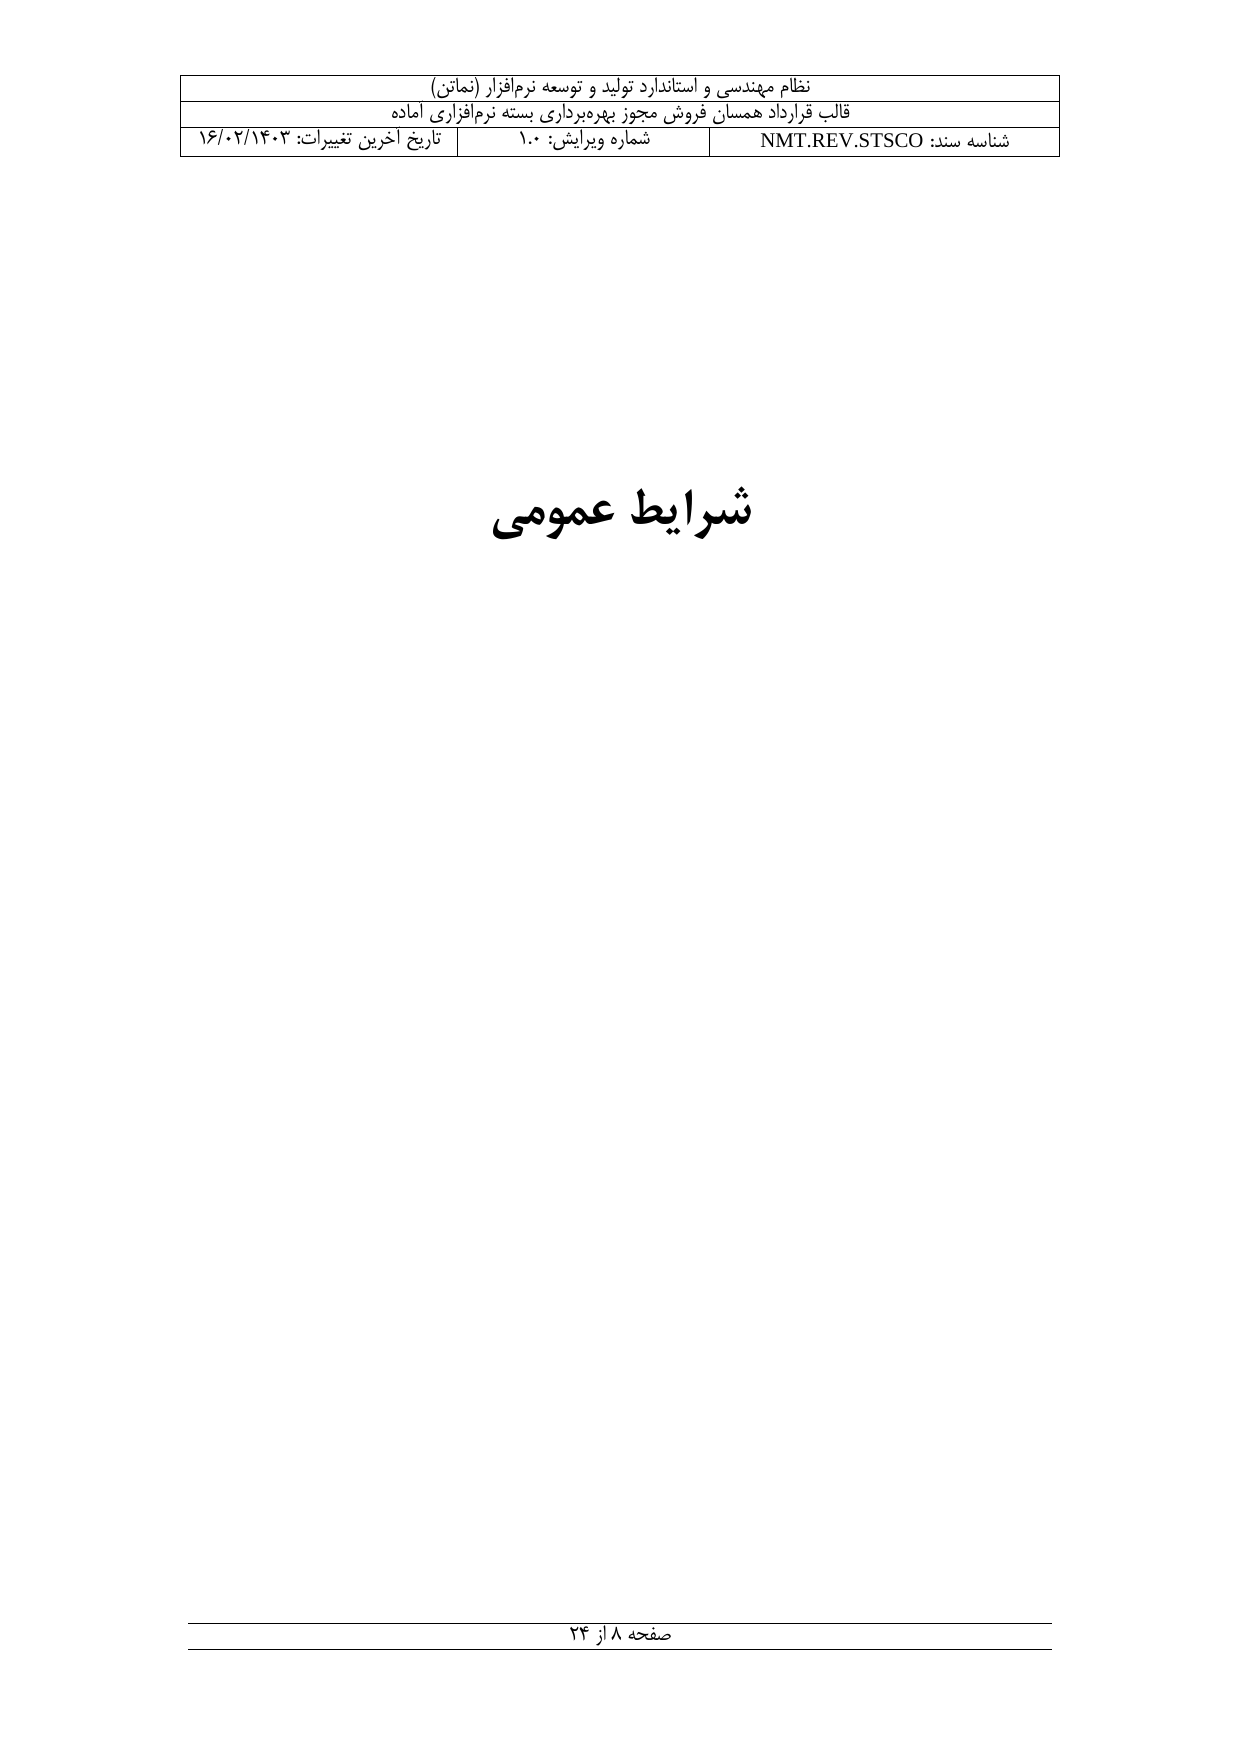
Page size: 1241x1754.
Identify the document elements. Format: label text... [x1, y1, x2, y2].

subtitle شرایط عمومی [187, 488, 1053, 542]
